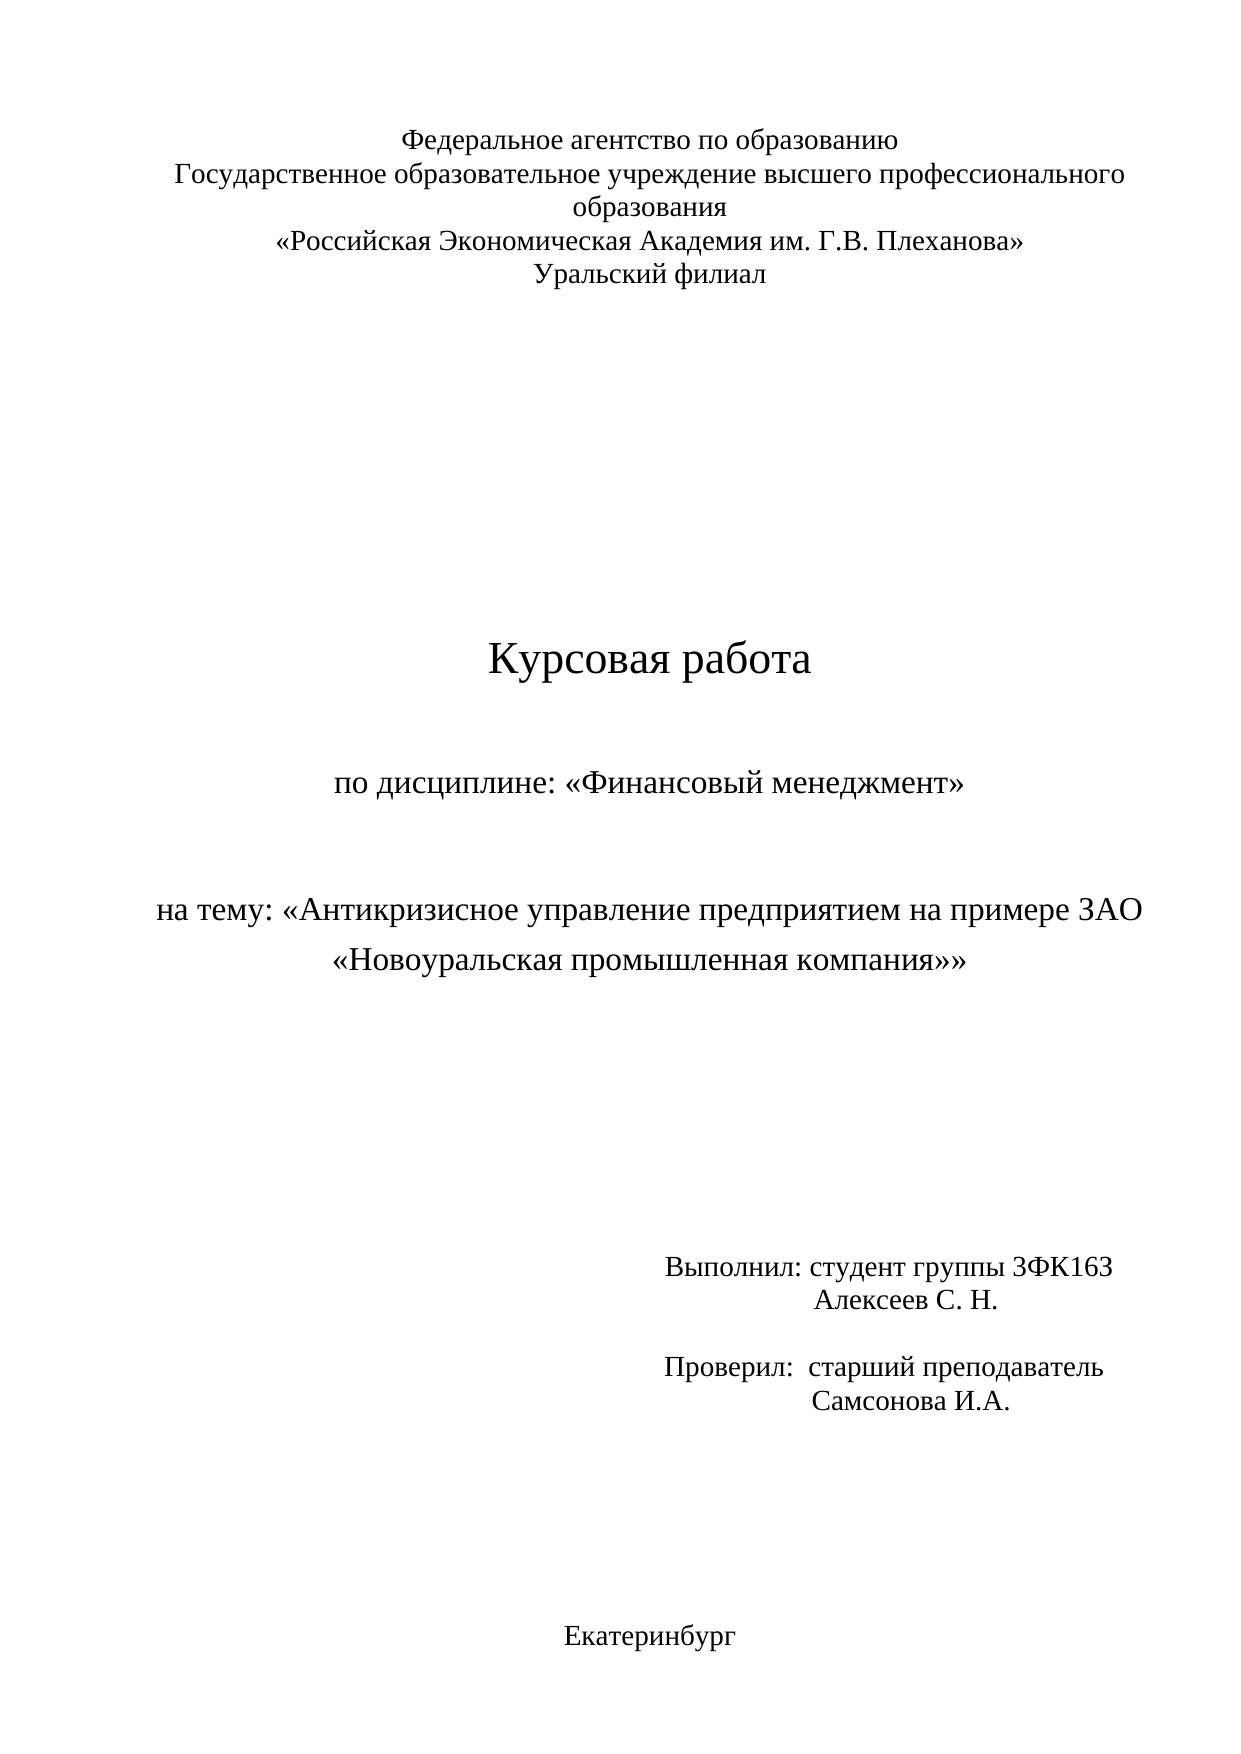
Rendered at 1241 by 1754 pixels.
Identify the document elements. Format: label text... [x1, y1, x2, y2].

text по дисциплине: «Финансовый менеджмент» [148, 763, 1152, 801]
text Екатеринбург [148, 1618, 1152, 1651]
text на тему: «Антикризисное управление предприятием на примере ЗАО «Новоуральская промышленная компания»» [148, 889, 1152, 977]
text «Российская Экономическая Академия им. Г.В. Плеханова» [148, 223, 1152, 256]
text Выполнил: студент группы 3ФК16З [664, 1249, 1152, 1282]
text Проверил: старший преподаватель [590, 1349, 1152, 1383]
text Самсонова И.А. [738, 1383, 1152, 1416]
text Уральский филиал [148, 256, 1152, 290]
subtitle Курсовая работа [148, 631, 1152, 684]
text Федеральное агентство по образованию [148, 122, 1152, 156]
text Алексеев С. Н. [748, 1282, 1152, 1316]
text Государственное образовательное учреждение высшего профессионального образования [148, 156, 1152, 223]
